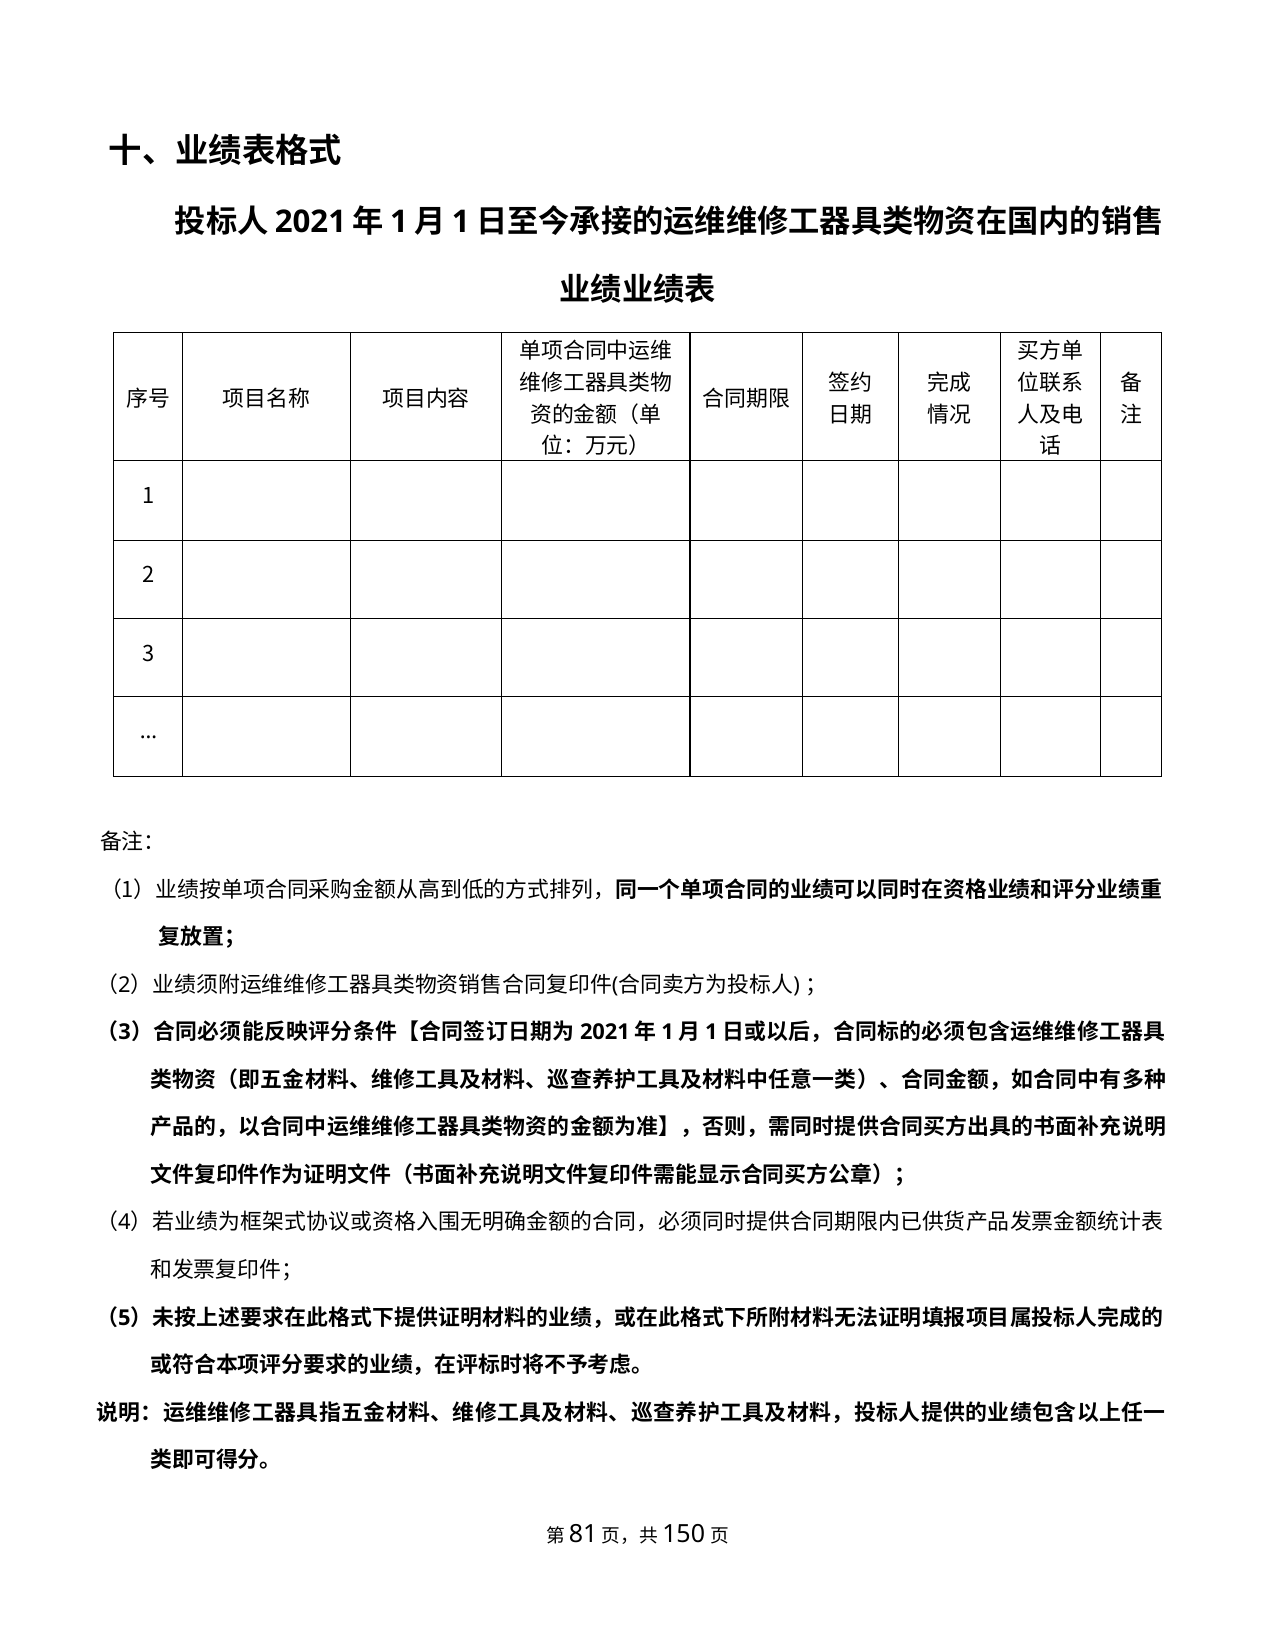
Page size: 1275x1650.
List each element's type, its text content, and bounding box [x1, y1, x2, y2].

table_cell [502, 461, 689, 539]
table_header 买方单位联系人及电话 [1001, 333, 1100, 460]
table_cell [1001, 461, 1100, 539]
table_cell [351, 541, 501, 618]
text 投标人2021年1月1日至今承接的运维维修工器具类物资在国内的销售业绩业绩表 [109, 196, 1166, 309]
table_cell [691, 541, 802, 618]
table_cell [803, 619, 898, 696]
text 十、业绩表格式 [109, 124, 1166, 172]
table_cell [183, 697, 350, 776]
table_cell [183, 619, 350, 696]
table_cell [1001, 541, 1100, 618]
table_header 单项合同中运维维修工器具类物资的金额（单位：万元） [502, 333, 689, 460]
text 备注： [100, 824, 1166, 856]
table_cell [803, 541, 898, 618]
table_cell [691, 461, 802, 539]
table_cell 2 [114, 541, 182, 618]
text （2）业绩须附运维维修工器具类物资销售合同复印件(合同卖方为投标人) ； [96, 967, 1166, 998]
table_cell [351, 697, 501, 776]
table_cell [691, 619, 802, 696]
table_cell [502, 619, 689, 696]
table_cell [1001, 619, 1100, 696]
table_cell [183, 541, 350, 618]
table_cell 3 [114, 619, 182, 696]
text （4）若业绩为框架式协议或资格入围无明确金额的合同，必须同时提供合同期限内已供货产品发票金额统计表和发票复印件； [96, 1204, 1166, 1284]
table_cell [1101, 619, 1161, 696]
text （1）业绩按单项合同采购金额从高到低的方式排列，同一个单项合同的业绩可以同时在资格业绩和评分业绩重复放置； [100, 872, 1166, 951]
text （5）未按上述要求在此格式下提供证明材料的业绩，或在此格式下所附材料无法证明填报项目属投标人完成的或符合本项评分要求的业绩，在评标时将不予考虑。 [96, 1299, 1166, 1379]
table_cell [502, 697, 689, 776]
table_cell [899, 697, 1000, 776]
table_header 备注 [1101, 333, 1161, 460]
table_cell [803, 697, 898, 776]
table_header 合同期限 [691, 333, 802, 460]
table_cell [803, 461, 898, 539]
table_cell [351, 461, 501, 539]
table_cell [691, 697, 802, 776]
text （3）合同必须能反映评分条件【合同签订日期为2021年1月1日或以后，合同标的必须包含运维维修工器具类物资（即五金材料、维修工具及材料、巡查养护工具及材料中任意一类）、合同金额，如合同中有多种产品的，以合同中运维维修工器具类物资的金额为准】，否则，需同时提供合同买方出具的书面补充说明文件复印件作为证明文件（书面补充说明文件复印件需能显示合同买方公章）； [96, 1014, 1166, 1188]
table_cell [1101, 541, 1161, 618]
table_cell [899, 461, 1000, 539]
table_cell [1001, 697, 1100, 776]
table_cell [1101, 697, 1161, 776]
table_cell [351, 619, 501, 696]
table_header 签约 日期 [803, 333, 898, 460]
table_header 序号 [114, 333, 182, 460]
table_cell [1101, 461, 1161, 539]
table_cell [899, 619, 1000, 696]
table_cell [899, 541, 1000, 618]
table_header 完成 情况 [899, 333, 1000, 460]
table_cell 1 [114, 461, 182, 539]
table_header 项目内容 [351, 333, 501, 460]
table_header 项目名称 [183, 333, 350, 460]
table_cell [502, 541, 689, 618]
table_cell … [114, 697, 182, 776]
text 说明：运维维修工器具指五金材料、维修工具及材料、巡查养护工具及材料，投标人提供的业绩包含以上任一类即可得分。 [96, 1394, 1166, 1474]
table_cell [183, 461, 350, 539]
